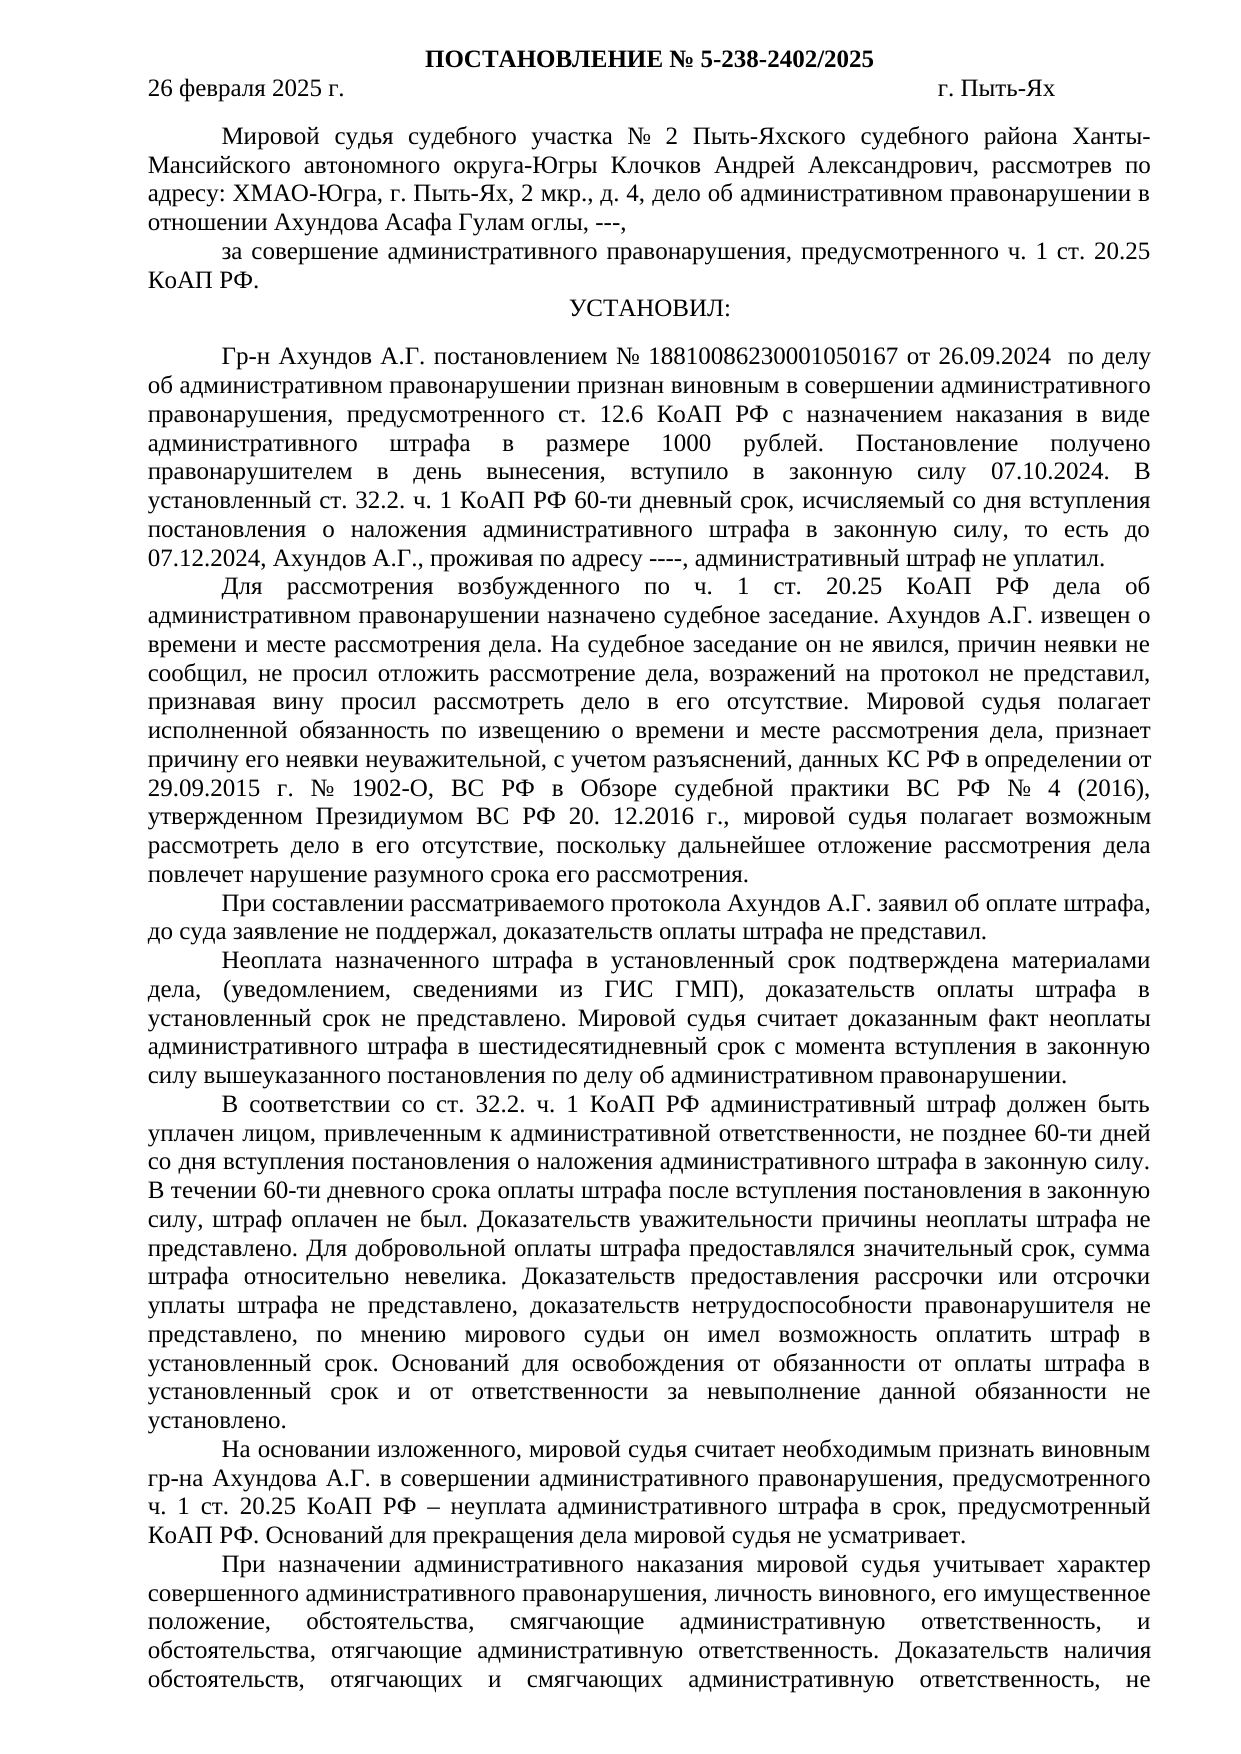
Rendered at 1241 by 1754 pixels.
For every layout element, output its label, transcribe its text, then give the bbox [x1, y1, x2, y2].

text ПОСТАНОВЛЕНИЕ № 5-238-2402/2025 [148, 44, 1152, 73]
text УСТАНОВИЛ: [148, 293, 1152, 322]
text В соответствии со ст. 32.2. ч. 1 КоАП РФ административный штраф должен быть уплачен лицом, привлеченным к административной ответственности, не позднее 60-ти дней со дня вступления постановления о наложения административного штрафа в законную силу. В течении 60-ти дневного срока оплаты штрафа после вступления постановления в законную силу, штраф оплачен не был. Доказательств уважительности причины неоплаты штрафа не представлено. Для добровольной оплаты штрафа предоставлялся значительный срок, сумма штрафа относительно невелика. Доказательств предоставления рассрочки или отсрочки уплаты штрафа не представлено, доказательств нетрудоспособности правонарушителя не представлено, по мнению мирового судьи он имел возможность оплатить штраф в установленный срок. Оснований для освобождения от обязанности от оплаты штрафа в установленный срок и от ответственности за невыполнение данной обязанности не установлено. [148, 1089, 1152, 1434]
text за совершение административного правонарушения, предусмотренного ч. 1 ст. 20.25 КоАП РФ. [148, 236, 1152, 293]
text Для рассмотрения возбужденного по ч. 1 ст. 20.25 КоАП РФ дела об административном правонарушении назначено судебное заседание. Ахундов А.Г. извещен о времени и месте рассмотрения дела. На судебное заседание он не явился, причин неявки не сообщил, не просил отложить рассмотрение дела, возражений на протокол не представил, признавая вину просил рассмотреть дело в его отсутствие. Мировой судья полагает исполненной обязанность по извещению о времени и месте рассмотрения дела, признает причину его неявки неуважительной, с учетом разъяснений, данных КС РФ в определении от 29.09.2015 г. № 1902-О, ВС РФ в Обзоре судебной практики ВС РФ № 4 (2016), утвержденном Президиумом ВС РФ 20. 12.2016 г., мировой судья полагает возможным рассмотреть дело в его отсутствие, поскольку дальнейшее отложение рассмотрения дела повлечет нарушение разумного срока его рассмотрения. [148, 571, 1152, 888]
text При составлении рассматриваемого протокола Ахундов А.Г. заявил об оплате штрафа, до суда заявление не поддержал, доказательств оплаты штрафа не представил. [148, 888, 1152, 945]
text Гр-н Ахундов А.Г. постановлением № 18810086230001050167 от 26.09.2024 по делу об административном правонарушении признан виновным в совершении административного правонарушения, предусмотренного ст. 12.6 КоАП РФ с назначением наказания в виде административного штрафа в размере 1000 рублей. Постановление получено правонарушителем в день вынесения, вступило в законную силу 07.10.2024. В установленный ст. 32.2. ч. 1 КоАП РФ 60-ти дневный срок, исчисляемый со дня вступления постановления о наложения административного штрафа в законную силу, то есть до 07.12.2024, Ахундов А.Г., проживая по адресу ----, административный штраф не уплатил. [148, 341, 1152, 571]
text 26 февраля 2025 г. г. Пыть-Ях [148, 73, 1152, 102]
text На основании изложенного, мировой судья считает необходимым признать виновным гр-на Ахундова А.Г. в совершении административного правонарушения, предусмотренного ч. 1 ст. 20.25 КоАП РФ – неуплата административного штрафа в срок, предусмотренный КоАП РФ. Оснований для прекращения дела мировой судья не усматривает. [148, 1434, 1152, 1549]
text Неоплата назначенного штрафа в установленный срок подтверждена материалами дела, (уведомлением, сведениями из ГИС ГМП), доказательств оплаты штрафа в установленный срок не представлено. Мировой судья считает доказанным факт неоплаты административного штрафа в шестидесятидневный срок с момента вступления в законную силу вышеуказанного постановления по делу об административном правонарушении. [148, 945, 1152, 1089]
text Мировой судья судебного участка № 2 Пыть-Яхского судебного района Ханты-Мансийского автономного округа-Югры Клочков Андрей Александрович, рассмотрев по адресу: ХМАО-Югра, г. Пыть-Ях, 2 мкр., д. 4, дело об административном правонарушении в отношении Ахундова Асафа Гулам оглы, ---, [148, 121, 1152, 236]
